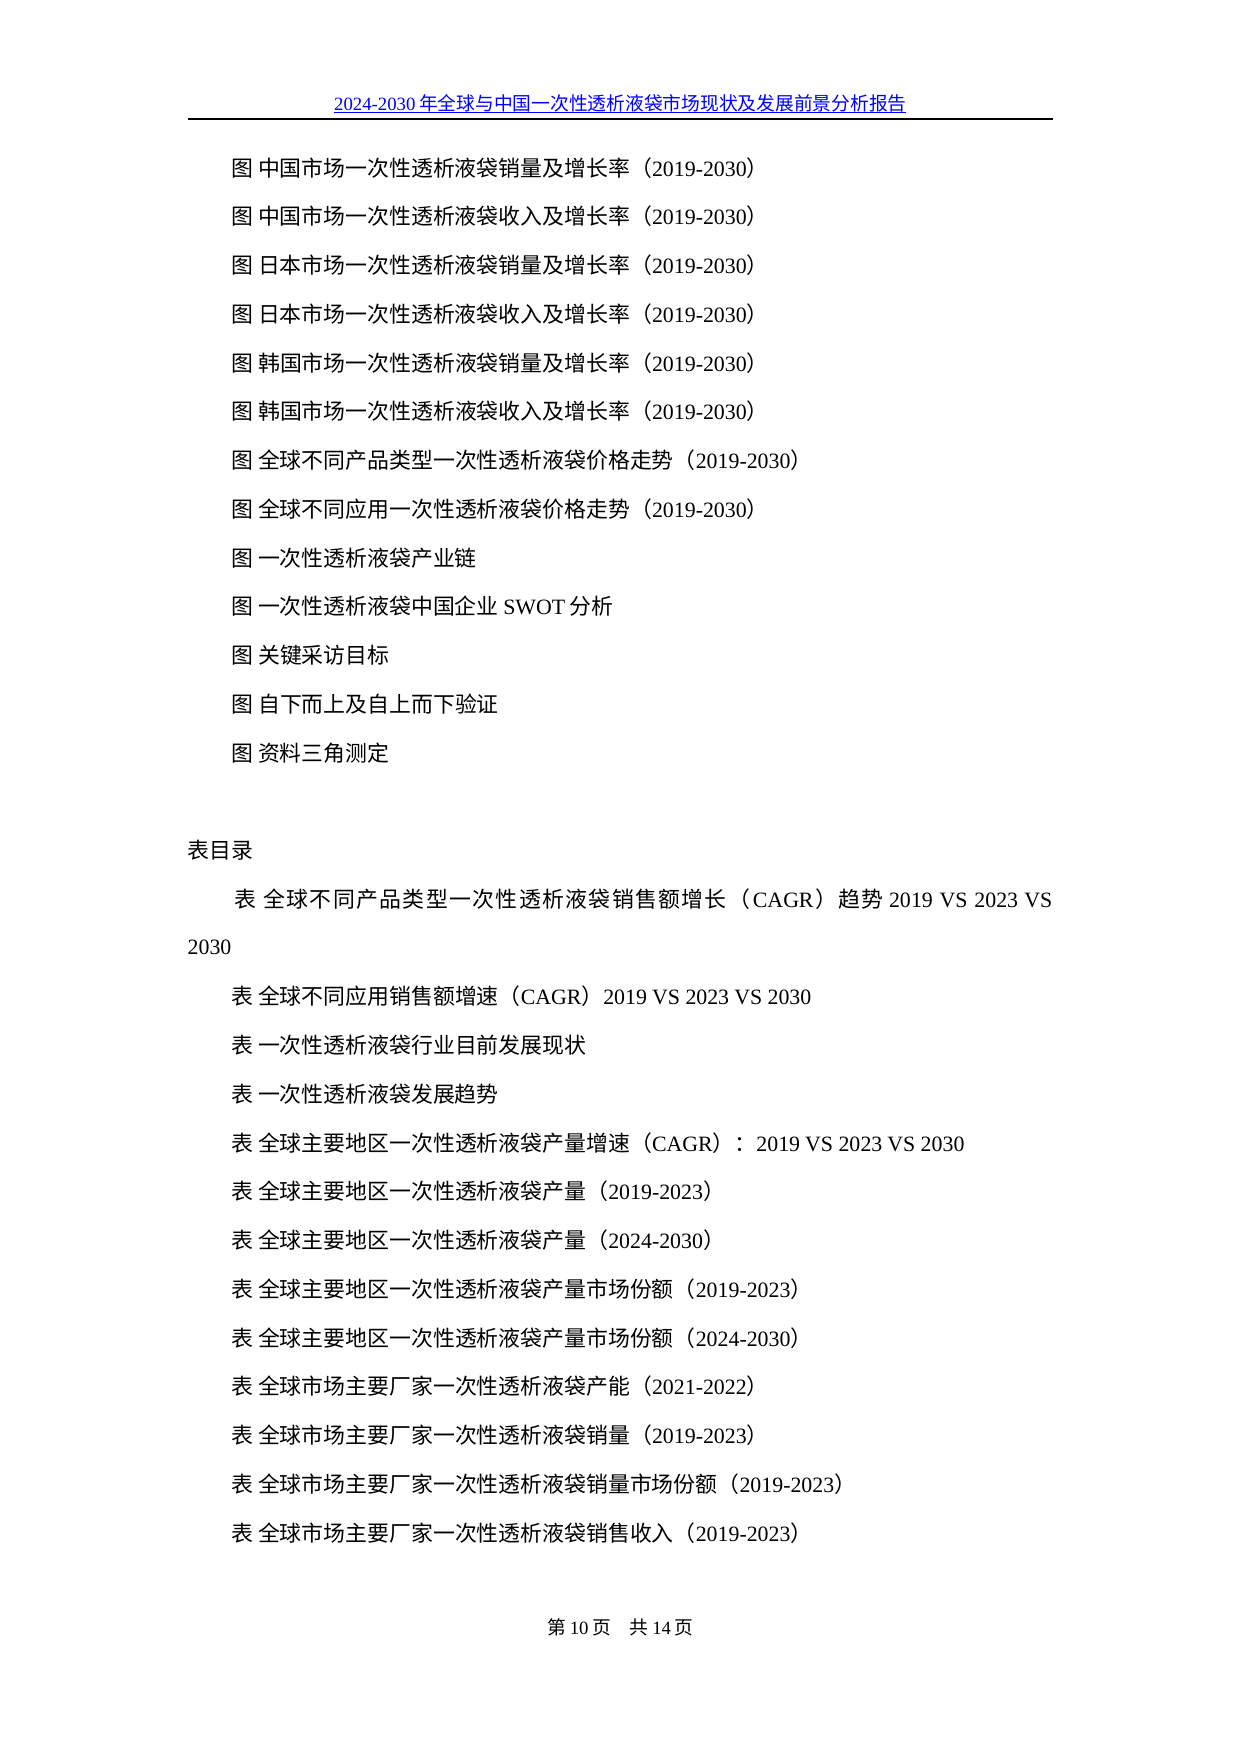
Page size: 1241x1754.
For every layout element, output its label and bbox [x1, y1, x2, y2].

text [187, 150, 1053, 1548]
